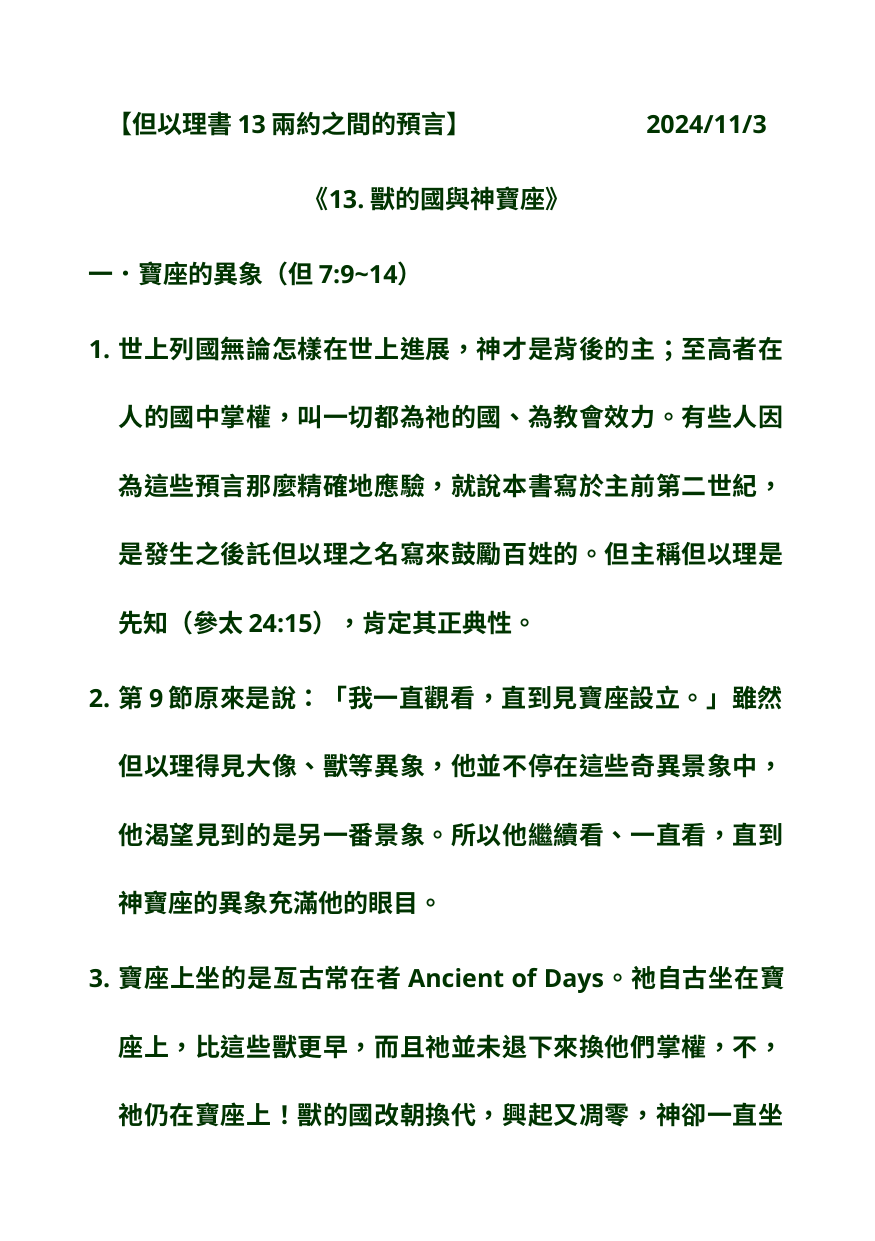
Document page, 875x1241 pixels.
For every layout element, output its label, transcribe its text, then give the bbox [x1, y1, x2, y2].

list 世上列國無論怎樣在世上進展，神才是背後的主；至高者在人的國中掌權，叫一切都為祂的國、為教會效力。有些人因為這些預言那麼精確地應驗，就說本書寫於主前第二世紀，是發生之後託但以理之名寫來鼓勵百姓的。但主稱但以理是先知（參太24:15），肯定其正典性。 [89, 313, 785, 656]
list 第9節原來是說：「我一直觀看，直到見寶座設立。」雖然但以理得見大像、獸等異象，他並不停在這些奇異景象中，他渴望見到的是另一番景象。所以他繼續看、一直看，直到神寶座的異象充滿他的眼目。 [89, 662, 785, 936]
text 《13. 獸的國與神寶座》 [89, 164, 785, 232]
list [89, 943, 785, 1148]
text 一．寶座的異象（但7:9~14） [89, 238, 785, 307]
text 【但以理書13兩約之間的預言】 2024/11/3 [89, 89, 785, 157]
